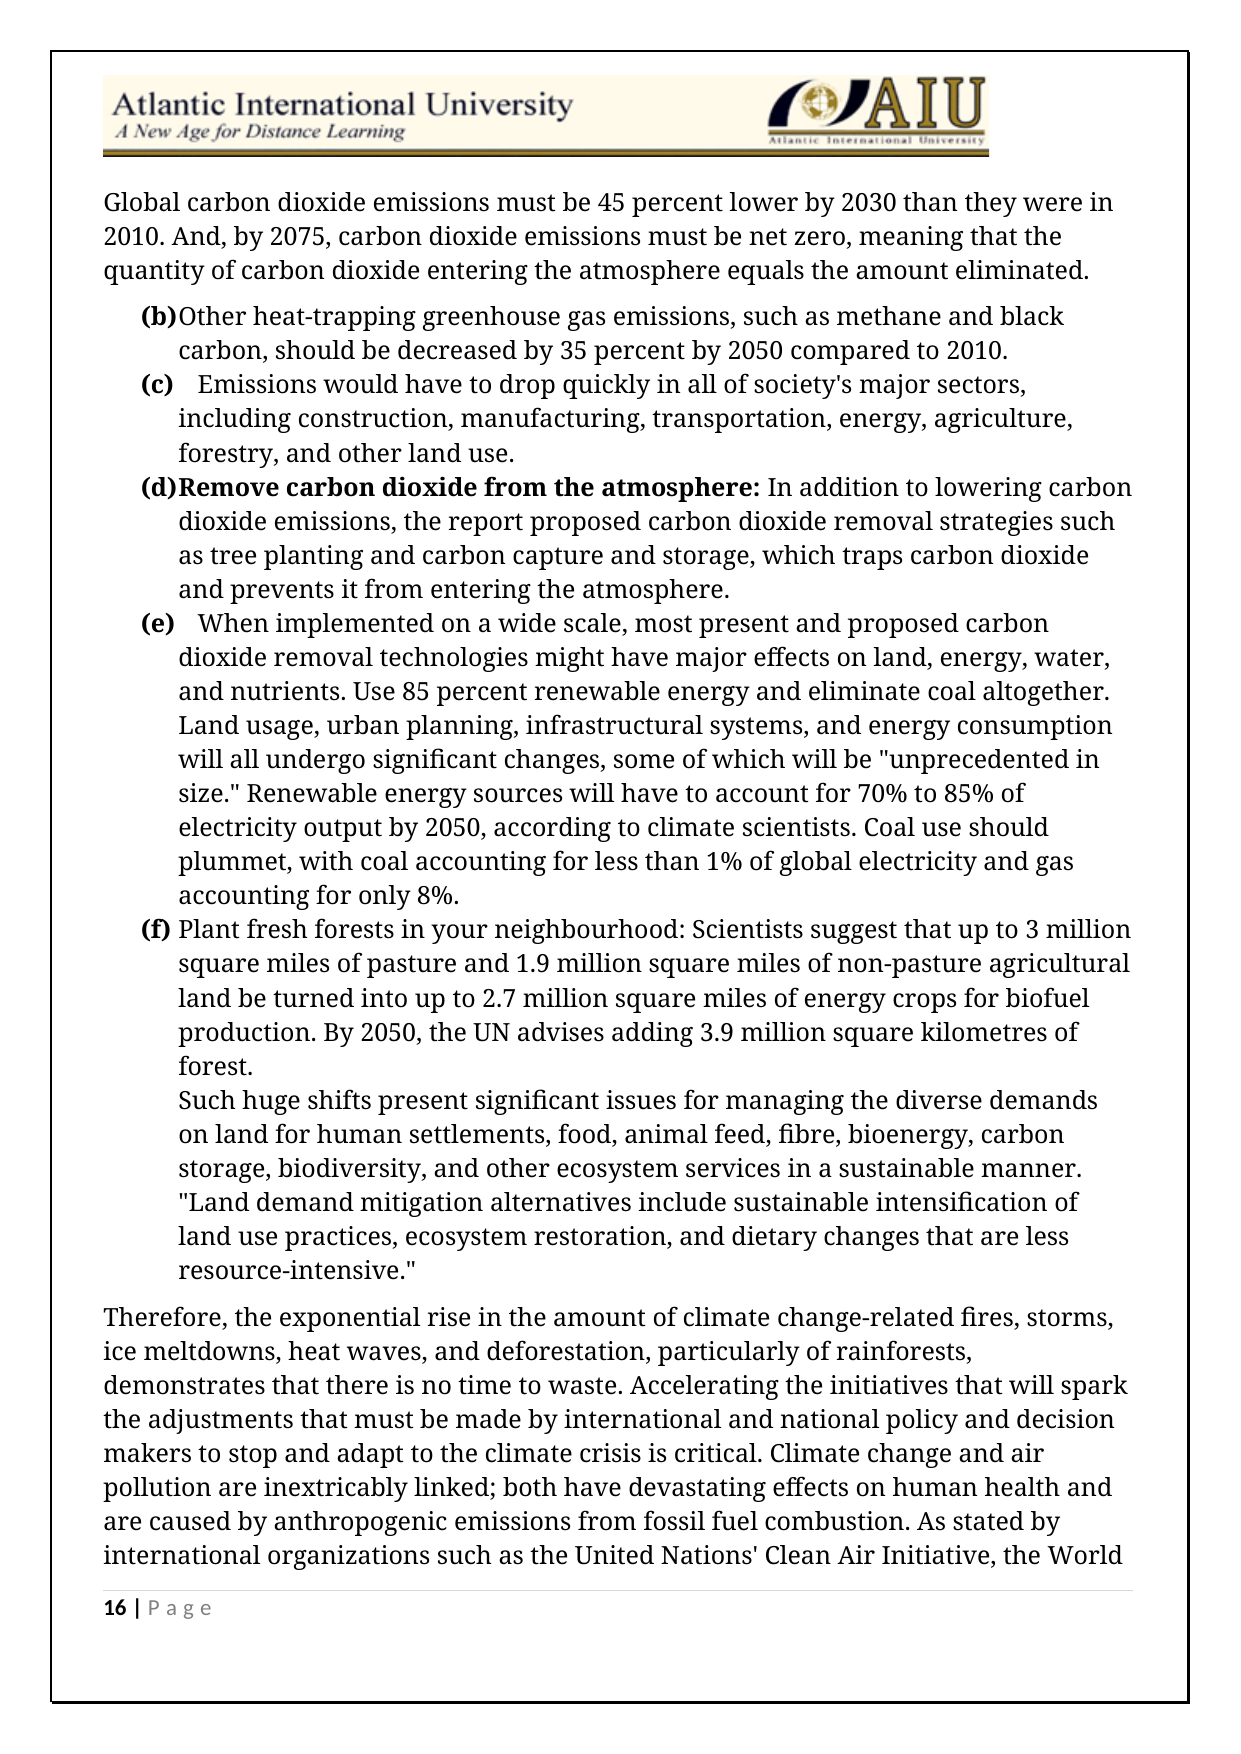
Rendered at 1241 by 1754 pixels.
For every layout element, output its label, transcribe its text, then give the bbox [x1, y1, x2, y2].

list Other heat-trapping greenhouse gas emissions, such as methane and black carbon, should be decreased by 35 percent by 2050 compared to 2010. [141, 299, 1133, 367]
list Plant fresh forests in your neighbourhood: Scientists suggest that up to 3 million square miles of pasture and 1.9 million square miles of non-pasture agricultural land be turned into up to 2.7 million square miles of energy crops for biofuel production. By 2050, the UN advises adding 3.9 million square kilometres of forest. [141, 912, 1133, 1082]
text Global carbon dioxide emissions must be 45 percent lower by 2030 than they were in 2010. And, by 2075, carbon dioxide emissions must be net zero, meaning that the quantity of carbon dioxide entering the atmosphere equals the amount eliminated. [103, 184, 1133, 286]
list When implemented on a wide scale, most present and proposed carbon dioxide removal technologies might have major effects on land, energy, water, and nutrients. Use 85 percent renewable energy and eliminate coal altogether. Land usage, urban planning, infrastructural systems, and energy consumption will all undergo significant changes, some of which will be "unprecedented in size." Renewable energy sources will have to account for 70% to 85% of electricity output by 2050, according to climate scientists. Coal use should plummet, with coal accounting for less than 1% of global electricity and gas accounting for only 8%. [141, 606, 1133, 912]
list Such huge shifts present significant issues for managing the diverse demands on land for human settlements, food, animal feed, fibre, bioenergy, carbon storage, biodiversity, and other ecosystem services in a sustainable manner. "Land demand mitigation alternatives include sustainable intensification of land use practices, ecosystem restoration, and dietary changes that are less resource-intensive." [178, 1082, 1133, 1287]
list Remove carbon dioxide from the atmosphere: In addition to lowering carbon dioxide emissions, the report proposed carbon dioxide removal strategies such as tree planting and carbon capture and storage, which traps carbon dioxide and prevents it from entering the atmosphere. [141, 469, 1133, 606]
picture [103, 75, 990, 157]
list Emissions would have to drop quickly in all of society's major sectors, including construction, manufacturing, transportation, energy, agriculture, forestry, and other land use. [141, 367, 1133, 469]
